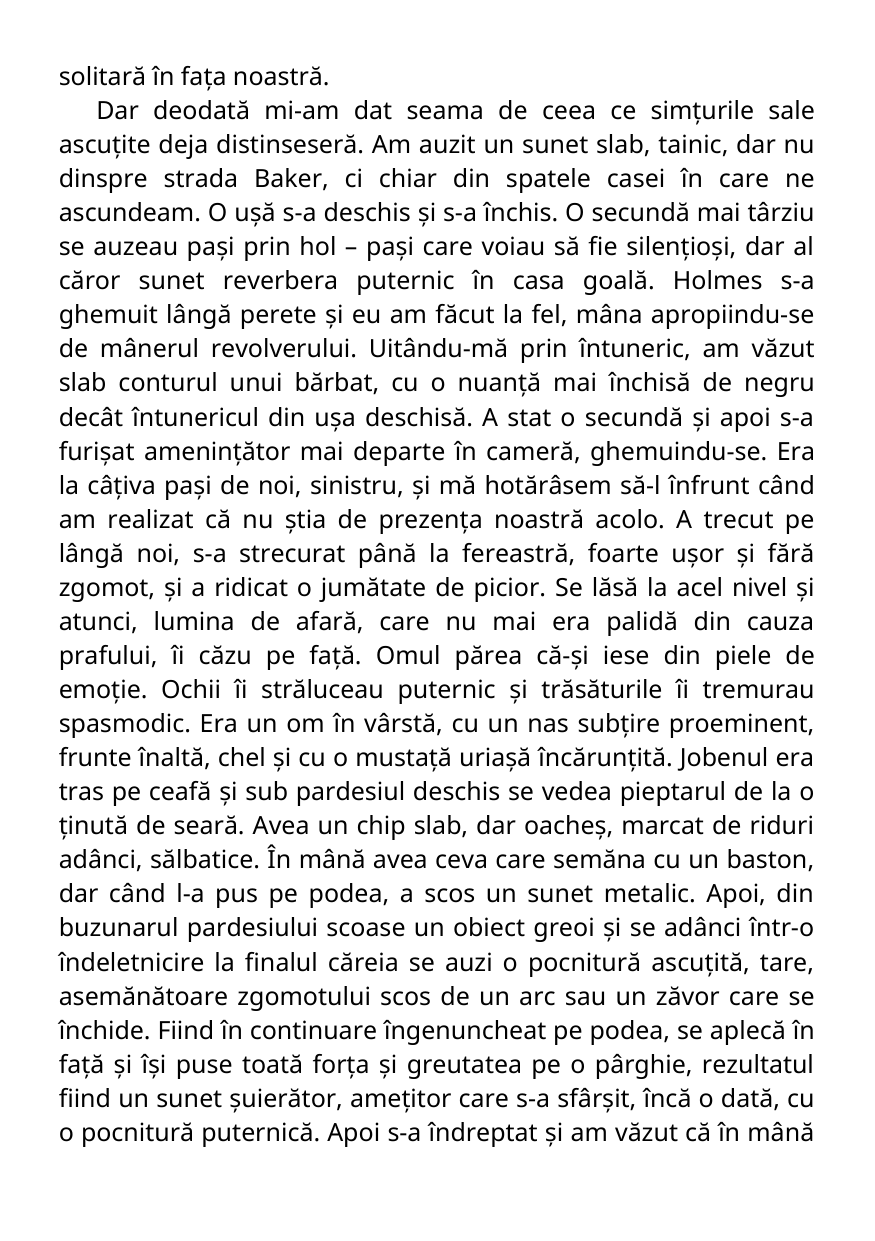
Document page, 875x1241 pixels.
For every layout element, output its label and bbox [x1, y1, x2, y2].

text [58, 58, 816, 93]
text [58, 93, 816, 1148]
